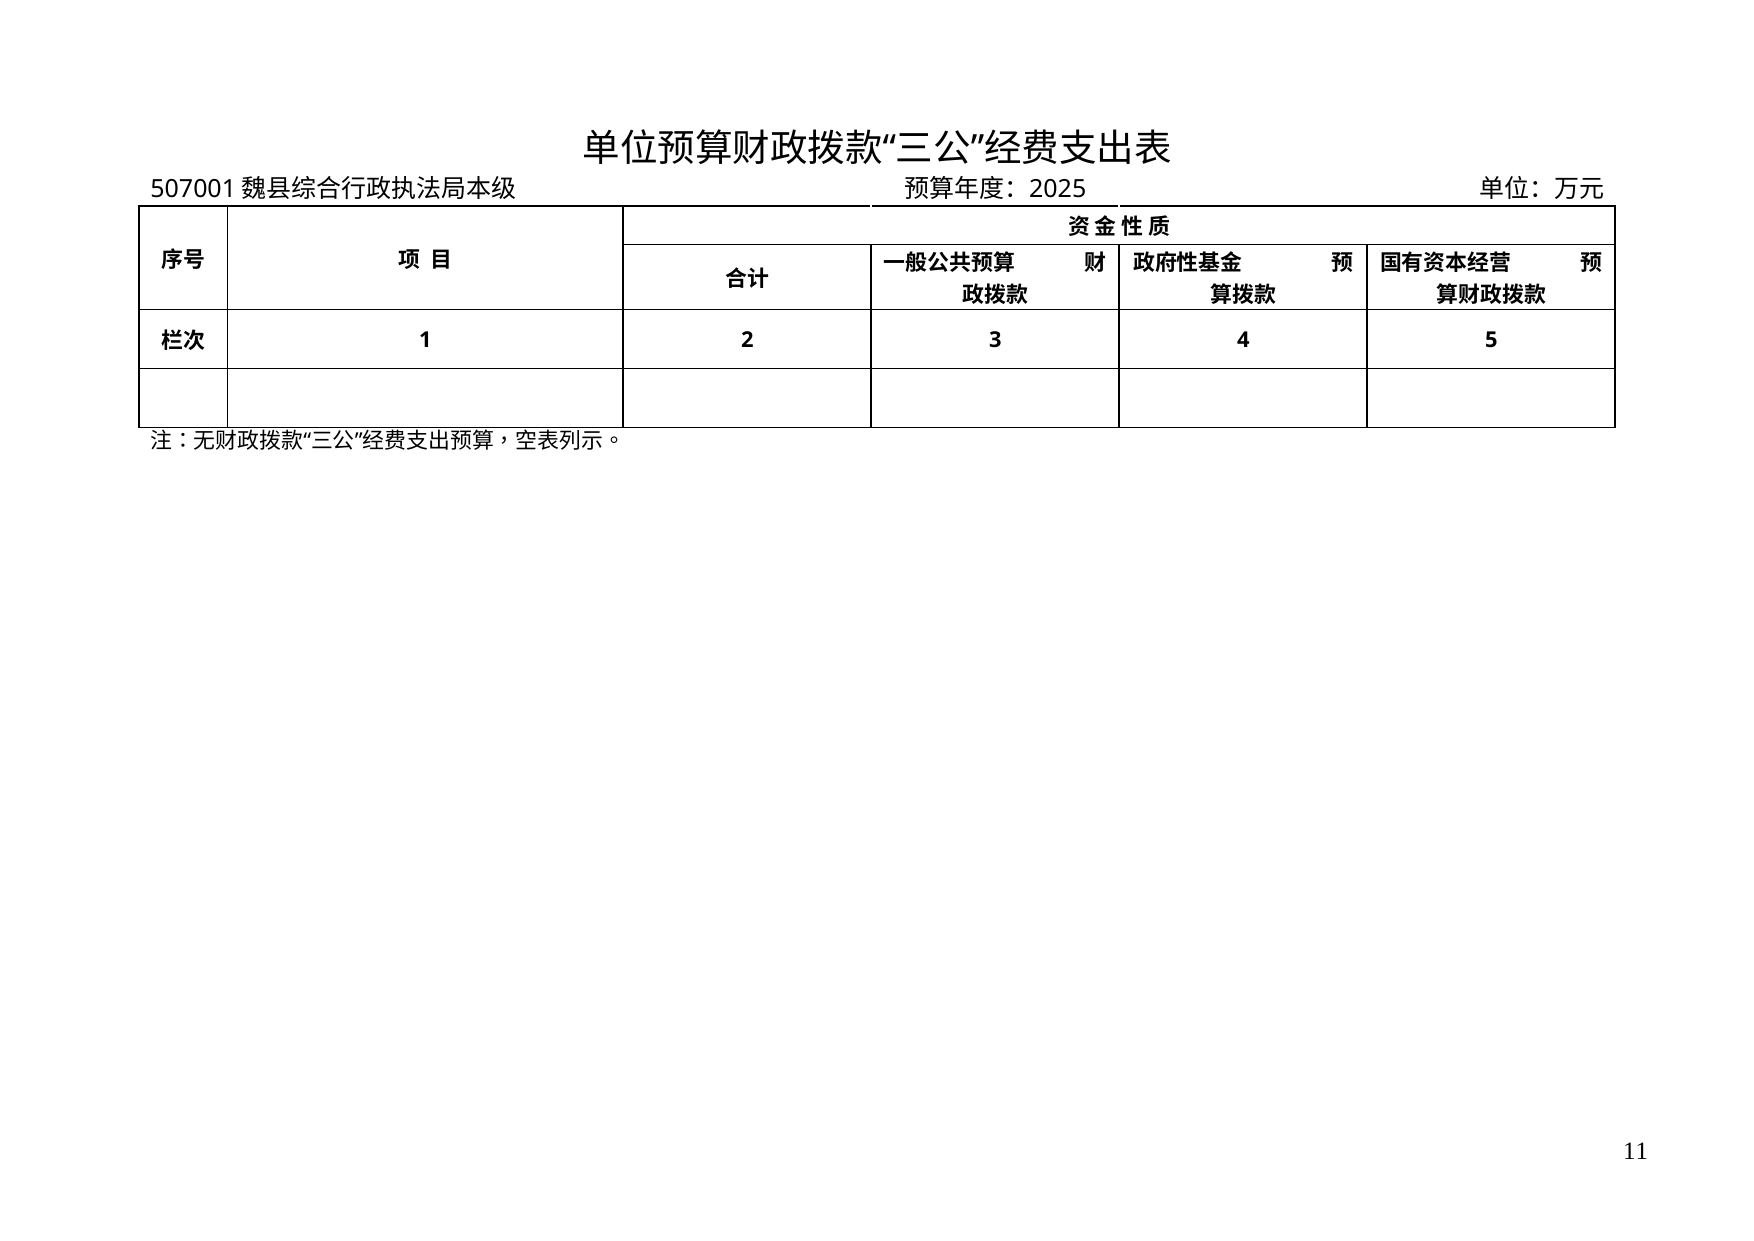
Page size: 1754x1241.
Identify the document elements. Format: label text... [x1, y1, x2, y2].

table_cell 资 金 性 质 [624, 207, 1614, 244]
table_cell 2 [624, 310, 870, 368]
table_cell 合计 [624, 245, 870, 308]
table_cell 4 [1120, 310, 1366, 368]
table_header 507001魏县综合行政执法局本级 [140, 168, 870, 205]
table_cell [624, 369, 870, 427]
table_cell 一般公共预算 财政拨款 [872, 245, 1118, 308]
table_cell [140, 369, 227, 427]
table_cell [228, 369, 622, 427]
text 单位预算财政拨款“三公”经费支出表 [106, 142, 1648, 167]
table_header 预算年度：2025 [872, 168, 1118, 205]
table_cell 国有资本经营 预算财政拨款 [1368, 245, 1614, 308]
table_cell [1120, 369, 1366, 427]
table_cell 3 [872, 310, 1118, 368]
table_cell 栏次 [140, 310, 227, 368]
table_cell 项 目 [228, 207, 622, 308]
table_cell [872, 369, 1118, 427]
table_cell 政府性基金 预算拨款 [1120, 245, 1366, 308]
table_cell [1368, 369, 1614, 427]
table_header 单位：万元 [1120, 168, 1614, 205]
text 注：无财政拨款“三公”经费支出预算，空表列示。 [106, 428, 1648, 453]
table_cell 1 [228, 310, 622, 368]
table_cell 序号 [140, 207, 227, 308]
table_cell 5 [1368, 310, 1614, 368]
